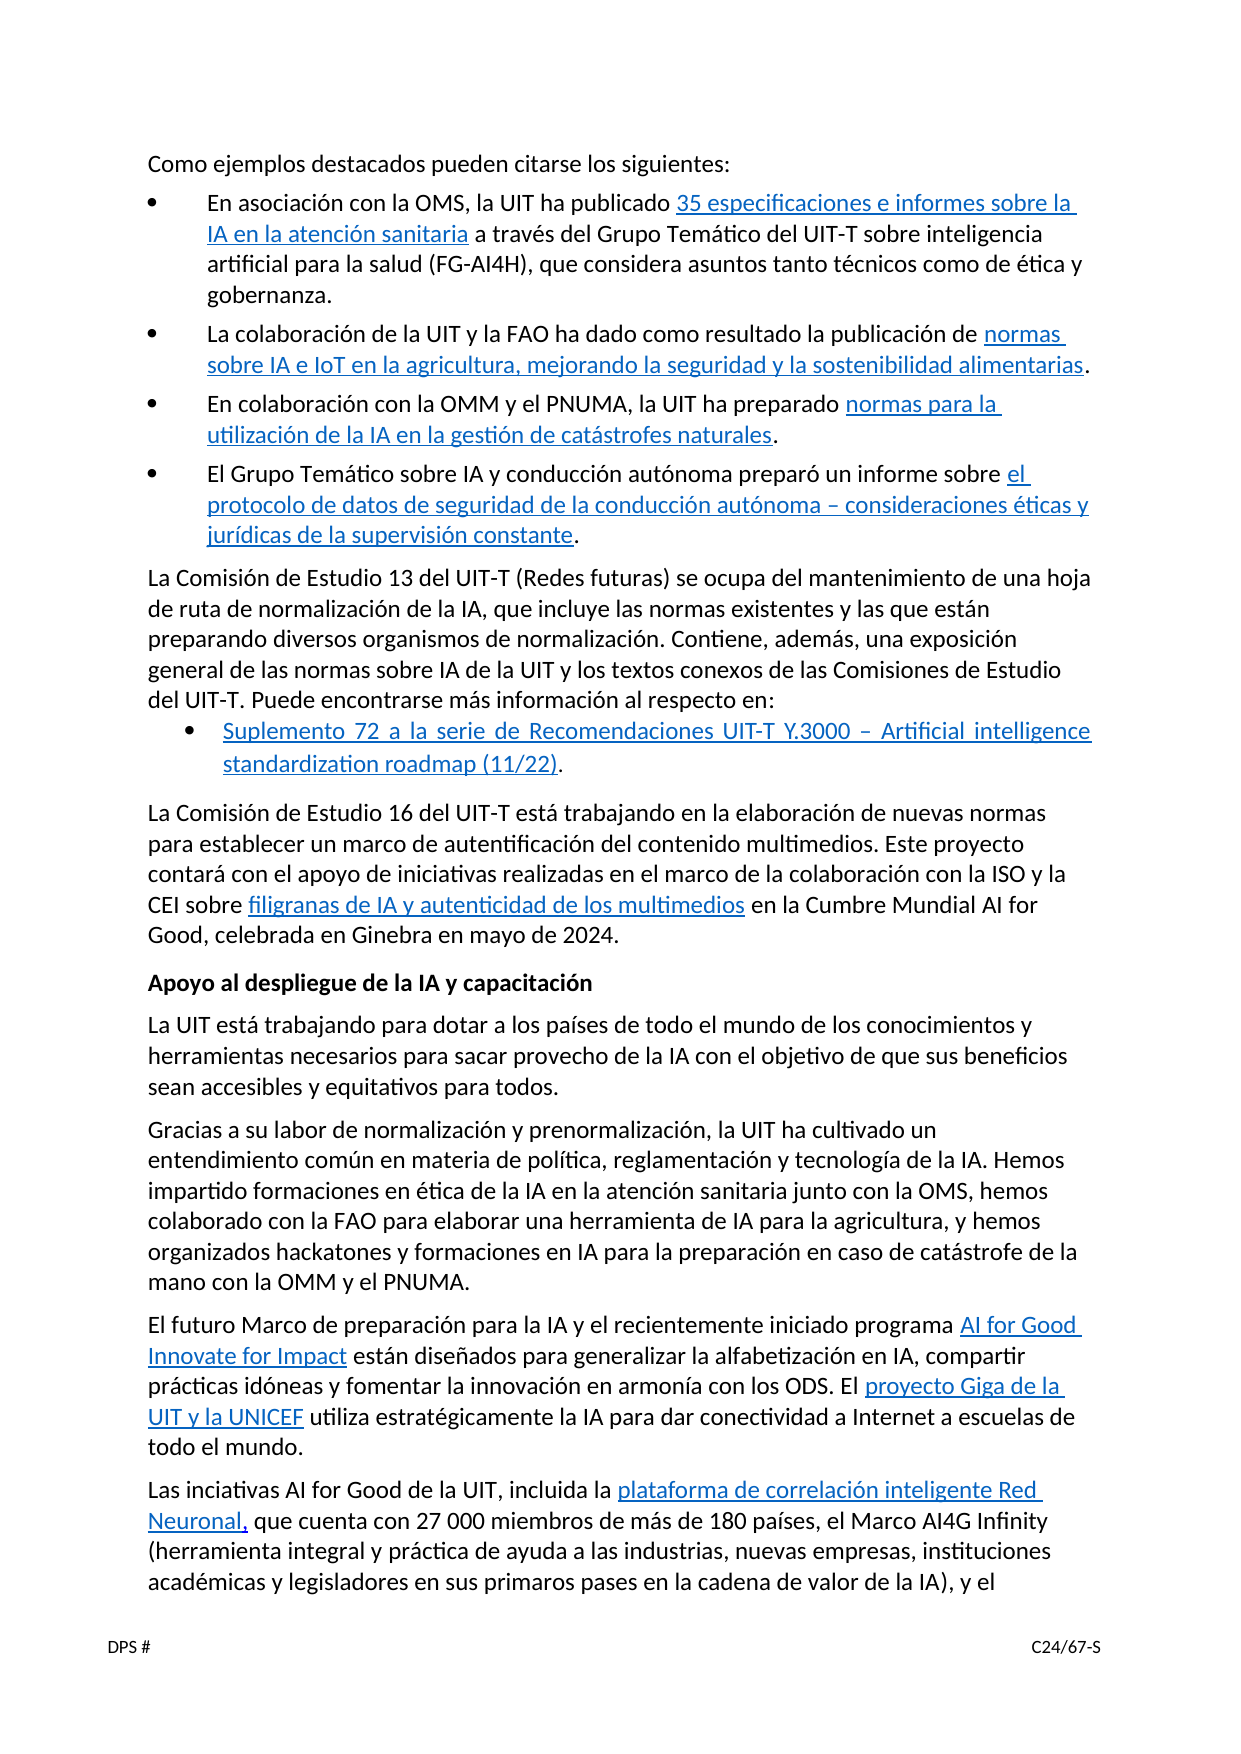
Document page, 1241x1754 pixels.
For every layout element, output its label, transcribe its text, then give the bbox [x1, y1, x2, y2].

text La Comisión de Estudio 16 del UIT-T está trabajando en la elaboración de nuevas normas para establecer un marco de autentificación del contenido multimedios. Este proyecto contará con el apoyo de iniciativas realizadas en el marco de la colaboración con la ISO y la CEI sobre filigranas de IA y autenticidad de los multimedios en la Cumbre Mundial AI for Good, celebrada en Ginebra en mayo de 2024. [148, 797, 1092, 950]
text El Grupo Temático sobre IA y conducción autónoma preparó un informe sobre el protocolo de datos de seguridad de la conducción autónoma – consideraciones éticas y jurídicas de la supervisión constante. [148, 458, 1092, 550]
text El futuro Marco de preparación para la IA y el recientemente iniciado programa AI for Good Innovate for Impact están diseñados para generalizar la alfabetización en IA, compartir prácticas idóneas y fomentar la innovación en armonía con los ODS. El proyecto Giga de la UIT y la UNICEF utiliza estratégicamente la IA para dar conectividad a Internet a escuelas de todo el mundo. [148, 1309, 1092, 1462]
text Gracias a su labor de normalización y prenormalización, la UIT ha cultivado un entendimiento común en materia de política, reglamentación y tecnología de la IA. Hemos impartido formaciones en ética de la IA en la atención sanitaria junto con la OMS, hemos colaborado con la FAO para elaborar una herramienta de IA para la agricultura, y hemos organizados hackatones y formaciones en IA para la preparación en caso de catástrofe de la mano con la OMM y el PNUMA. [148, 1114, 1092, 1297]
subtitle Apoyo al despliegue de la IA y capacitación [148, 967, 1092, 997]
text En asociación con la OMS, la UIT ha publicado 35 especificaciones e informes sobre la IA en la atención sanitaria a través del Grupo Temático del UIT-T sobre inteligencia artificial para la salud (FG-AI4H), que considera asuntos tanto técnicos como de ética y gobernanza. [148, 217, 469, 309]
text La colaboración de la UIT y la FAO ha dado como resultado la publicación de normas sobre IA e IoT en la agricultura, mejorando la seguridad y la sostenibilidad alimentarias. [148, 318, 1092, 379]
text En colaboración con la OMM y el PNUMA, la UIT ha preparado normas para la utilización de la IA en la gestión de catástrofes naturales. [148, 388, 1092, 449]
text La UIT está trabajando para dotar a los países de todo el mundo de los conocimientos y herramientas necesarios para sacar provecho de la IA con el objetivo de que sus beneficios sean accesibles y equitativos para todos. [148, 1010, 1092, 1101]
list Suplemento 72 a la serie de Recomendaciones UIT-T Y.3000 – Artificial intelligence standardization roadmap (11/22). [185, 715, 1092, 778]
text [148, 1474, 1092, 1597]
text Como ejemplos destacados pueden citarse los siguientes: [148, 148, 1092, 178]
text En asociación con la OMS, la UIT ha publicado 35 especificaciones e informes sobre la IA en la atención sanitaria a través del Grupo Temático del UIT-T sobre inteligencia artificial para la salud (FG-AI4H), que considera asuntos tanto técnicos como de ética y gobernanza. [332, 187, 1092, 309]
text La Comisión de Estudio 13 del UIT-T (Redes futuras) se ocupa del mantenimiento de una hoja de ruta de normalización de la IA, que incluye las normas existentes y las que están preparando diversos organismos de normalización. Contiene, además, una exposición general de las normas sobre IA de la UIT y los textos conexos de las Comisiones de Estudio del UIT-T. Puede encontrarse más información al respecto en: [148, 562, 1092, 715]
